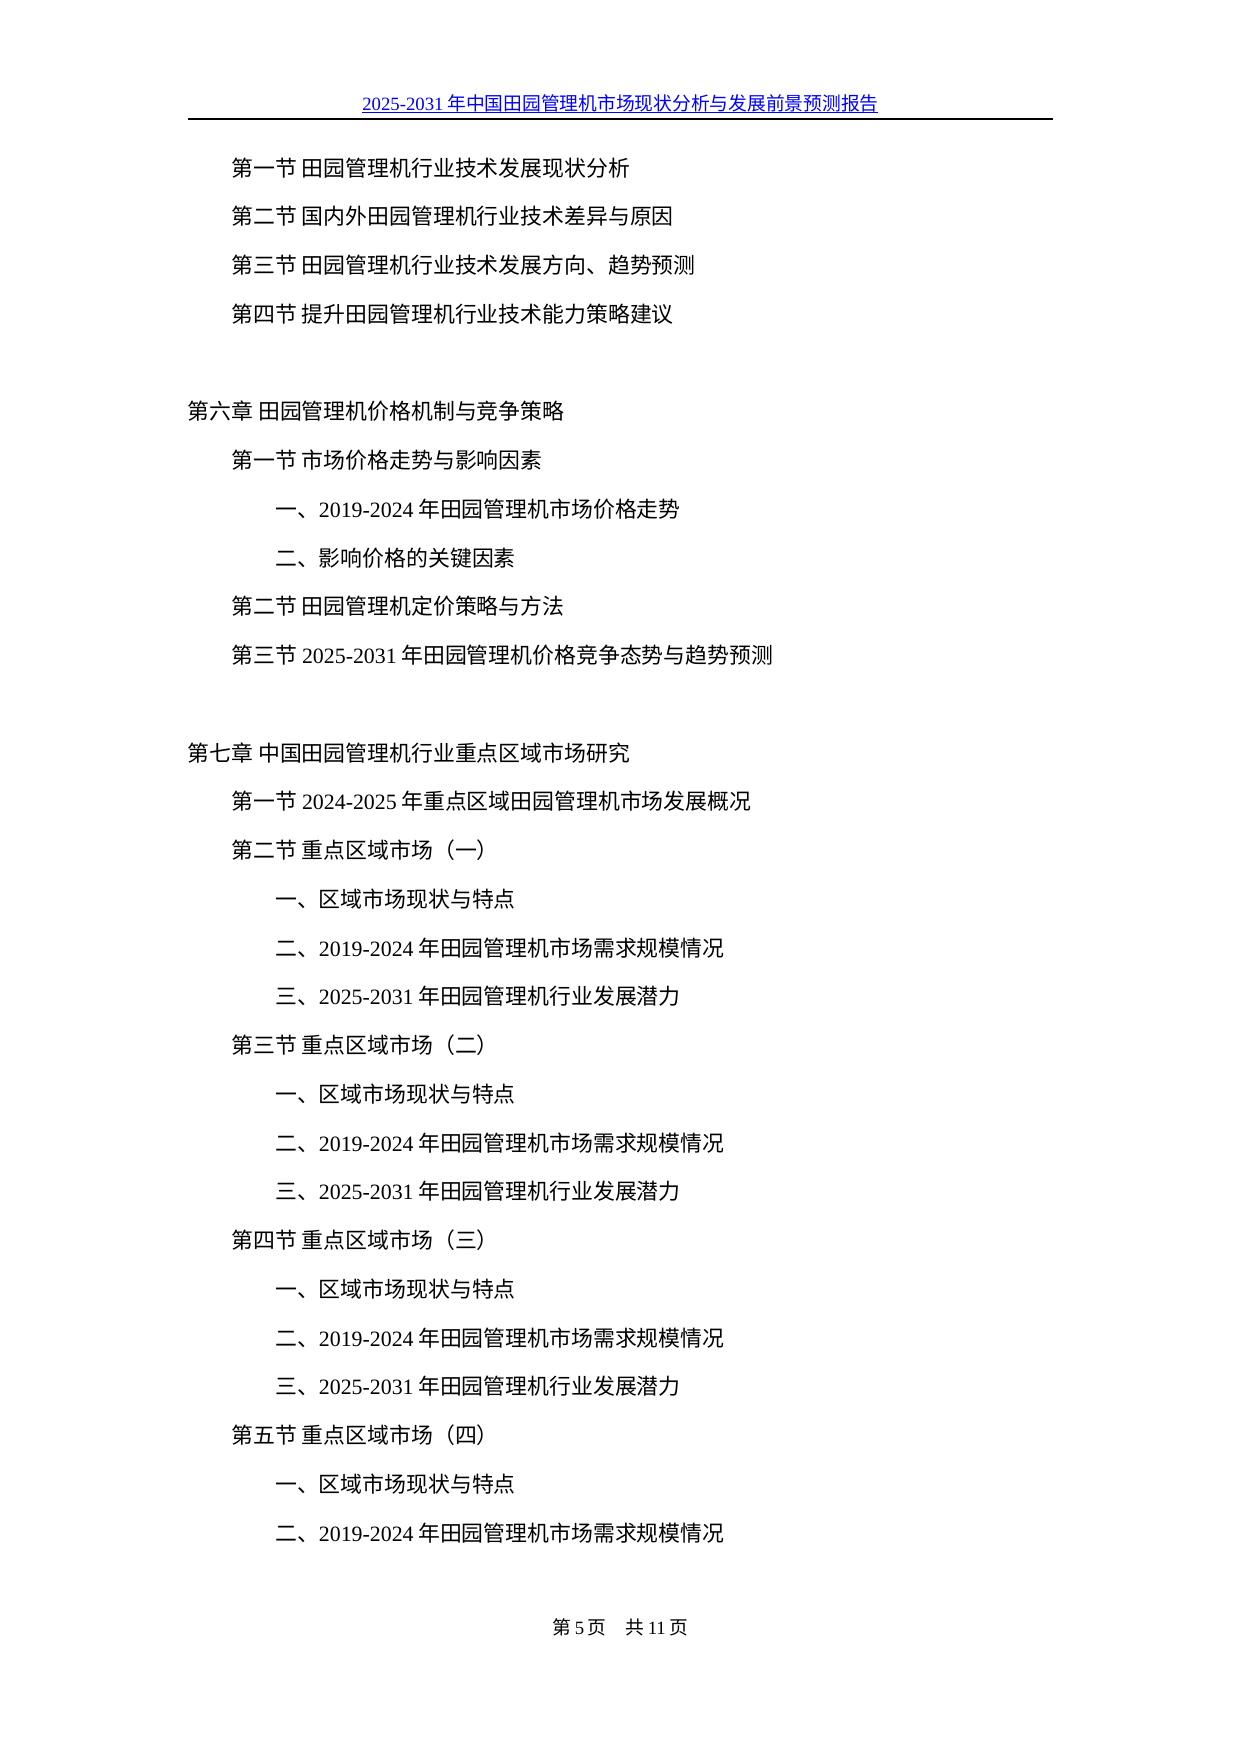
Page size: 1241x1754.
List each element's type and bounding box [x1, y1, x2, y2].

text [187, 150, 1053, 1548]
